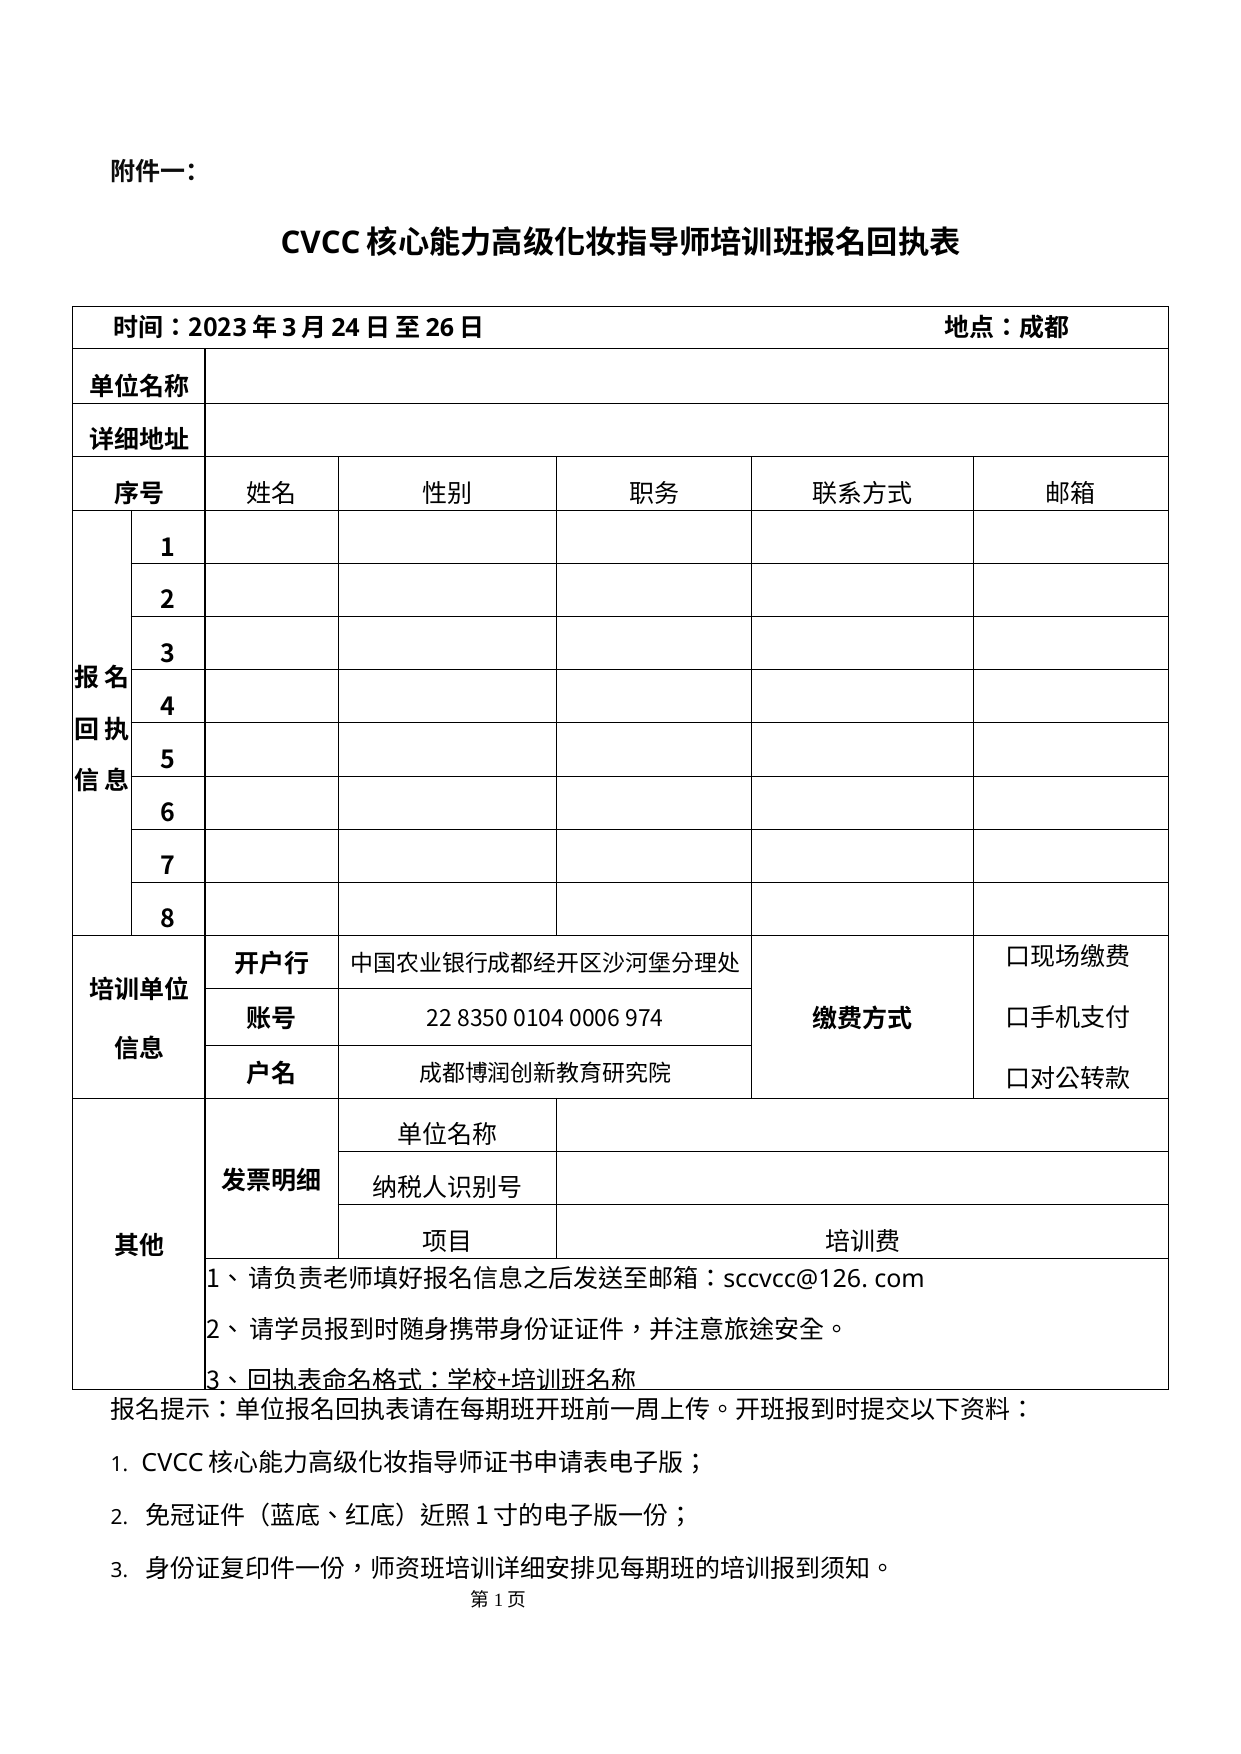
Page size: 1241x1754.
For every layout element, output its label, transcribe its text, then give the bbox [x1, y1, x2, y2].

table_cell [752, 511, 973, 563]
table_cell 纳税人识别号 [339, 1152, 556, 1204]
table_cell [557, 723, 751, 776]
table_cell [206, 349, 1168, 403]
table_cell [752, 723, 973, 776]
table_cell [974, 511, 1168, 563]
table_cell 其他 [73, 1099, 204, 1388]
table_cell [206, 830, 338, 882]
table_cell 2 [132, 564, 204, 616]
table_cell [339, 511, 556, 563]
table_cell [557, 1152, 1168, 1204]
table_cell 详细地址 [73, 404, 204, 456]
table_cell 中国农业银行成都经开区沙河堡分理处 [339, 936, 751, 988]
table_cell [557, 883, 751, 935]
list CVCC核心能力高级化妆指导师证书申请表电子版； [110, 1442, 1168, 1479]
table_cell 6 [132, 777, 204, 829]
table_cell [557, 1099, 1168, 1151]
table_cell 性别 [339, 457, 556, 510]
table_cell [752, 777, 973, 829]
table_cell [974, 777, 1168, 829]
table_cell [206, 617, 338, 669]
table_cell [339, 777, 556, 829]
table_cell [206, 670, 338, 722]
table_cell [339, 617, 556, 669]
table_cell 22 8350 0104 0006 974 [339, 989, 751, 1045]
table_cell 培训费 [557, 1205, 1168, 1257]
table_cell [339, 723, 556, 776]
text 附件一： [72, 152, 1168, 188]
table_header 时间：2023年3月24日 至26日 地点：成都 [73, 307, 1168, 348]
table_cell 职务 [557, 457, 751, 510]
table_cell [557, 617, 751, 669]
table_cell 发票明细 [206, 1099, 338, 1257]
table_cell [339, 883, 556, 935]
table_cell [752, 617, 973, 669]
text CVCC核心能力高级化妆指导师培训班报名回执表 [72, 217, 1168, 262]
list 身份证复印件一份，师资班培训详细安排见每期班的培训报到须知。 [110, 1548, 1168, 1584]
table_cell 5 [132, 723, 204, 776]
table_cell [974, 564, 1168, 616]
table_cell [974, 670, 1168, 722]
table_cell [974, 830, 1168, 882]
table_cell 户名 [206, 1046, 338, 1098]
table_cell 缴费方式 [752, 936, 973, 1098]
table_cell [557, 511, 751, 563]
table_cell 1 [132, 511, 204, 563]
table_cell [206, 404, 1168, 456]
table_cell 邮箱 [974, 457, 1168, 510]
table_cell 联系方式 [752, 457, 973, 510]
table_cell 账号 [206, 989, 338, 1045]
table_cell [557, 777, 751, 829]
table_cell 口现场缴费 口手机支付 口对公转款 [974, 936, 1168, 1098]
table_cell [974, 617, 1168, 669]
table_cell [974, 883, 1168, 935]
table_cell 8 [132, 883, 204, 935]
table_cell [206, 883, 338, 935]
table_cell [974, 723, 1168, 776]
table_cell 单位名称 [73, 349, 204, 403]
table_cell [206, 564, 338, 616]
table_cell 1、 请负责老师填好报名信息之后发送至邮箱：sccvcc@126. com 2、 请学员报到时随身携带身份证证件，并注意旅途安全。 3、 回执表命名格式：学校+培训班名称 [206, 1259, 1168, 1388]
table_cell 项目 [339, 1205, 556, 1257]
table_cell 单位名称 [339, 1099, 556, 1151]
table_cell [206, 511, 338, 563]
text 报名提示：单位报名回执表请在每期班开班前一周上传。开班报到时提交以下资料： [110, 1390, 1168, 1426]
table_cell [339, 564, 556, 616]
table_cell [339, 670, 556, 722]
table_cell 3 [132, 617, 204, 669]
table_cell [752, 670, 973, 722]
table_cell 培训单位 信息 [73, 936, 204, 1098]
table_cell 4 [132, 670, 204, 722]
table_cell [752, 830, 973, 882]
table_cell [557, 670, 751, 722]
table_cell 开户行 [206, 936, 338, 988]
table_cell 序号 [73, 457, 204, 510]
table_cell [339, 830, 556, 882]
table_cell 报 名 回 执 信 息 [73, 511, 131, 935]
table_cell [752, 883, 973, 935]
table_cell [206, 777, 338, 829]
table_cell [557, 830, 751, 882]
table_cell [206, 723, 338, 776]
list 免冠证件（蓝底、红底）近照1寸的电子版一份； [110, 1495, 1168, 1532]
table_cell [557, 564, 751, 616]
table_cell 7 [132, 830, 204, 882]
table_cell 成都博润创新教育研究院 [339, 1046, 751, 1098]
table_cell 姓名 [206, 457, 338, 510]
table_cell [752, 564, 973, 616]
